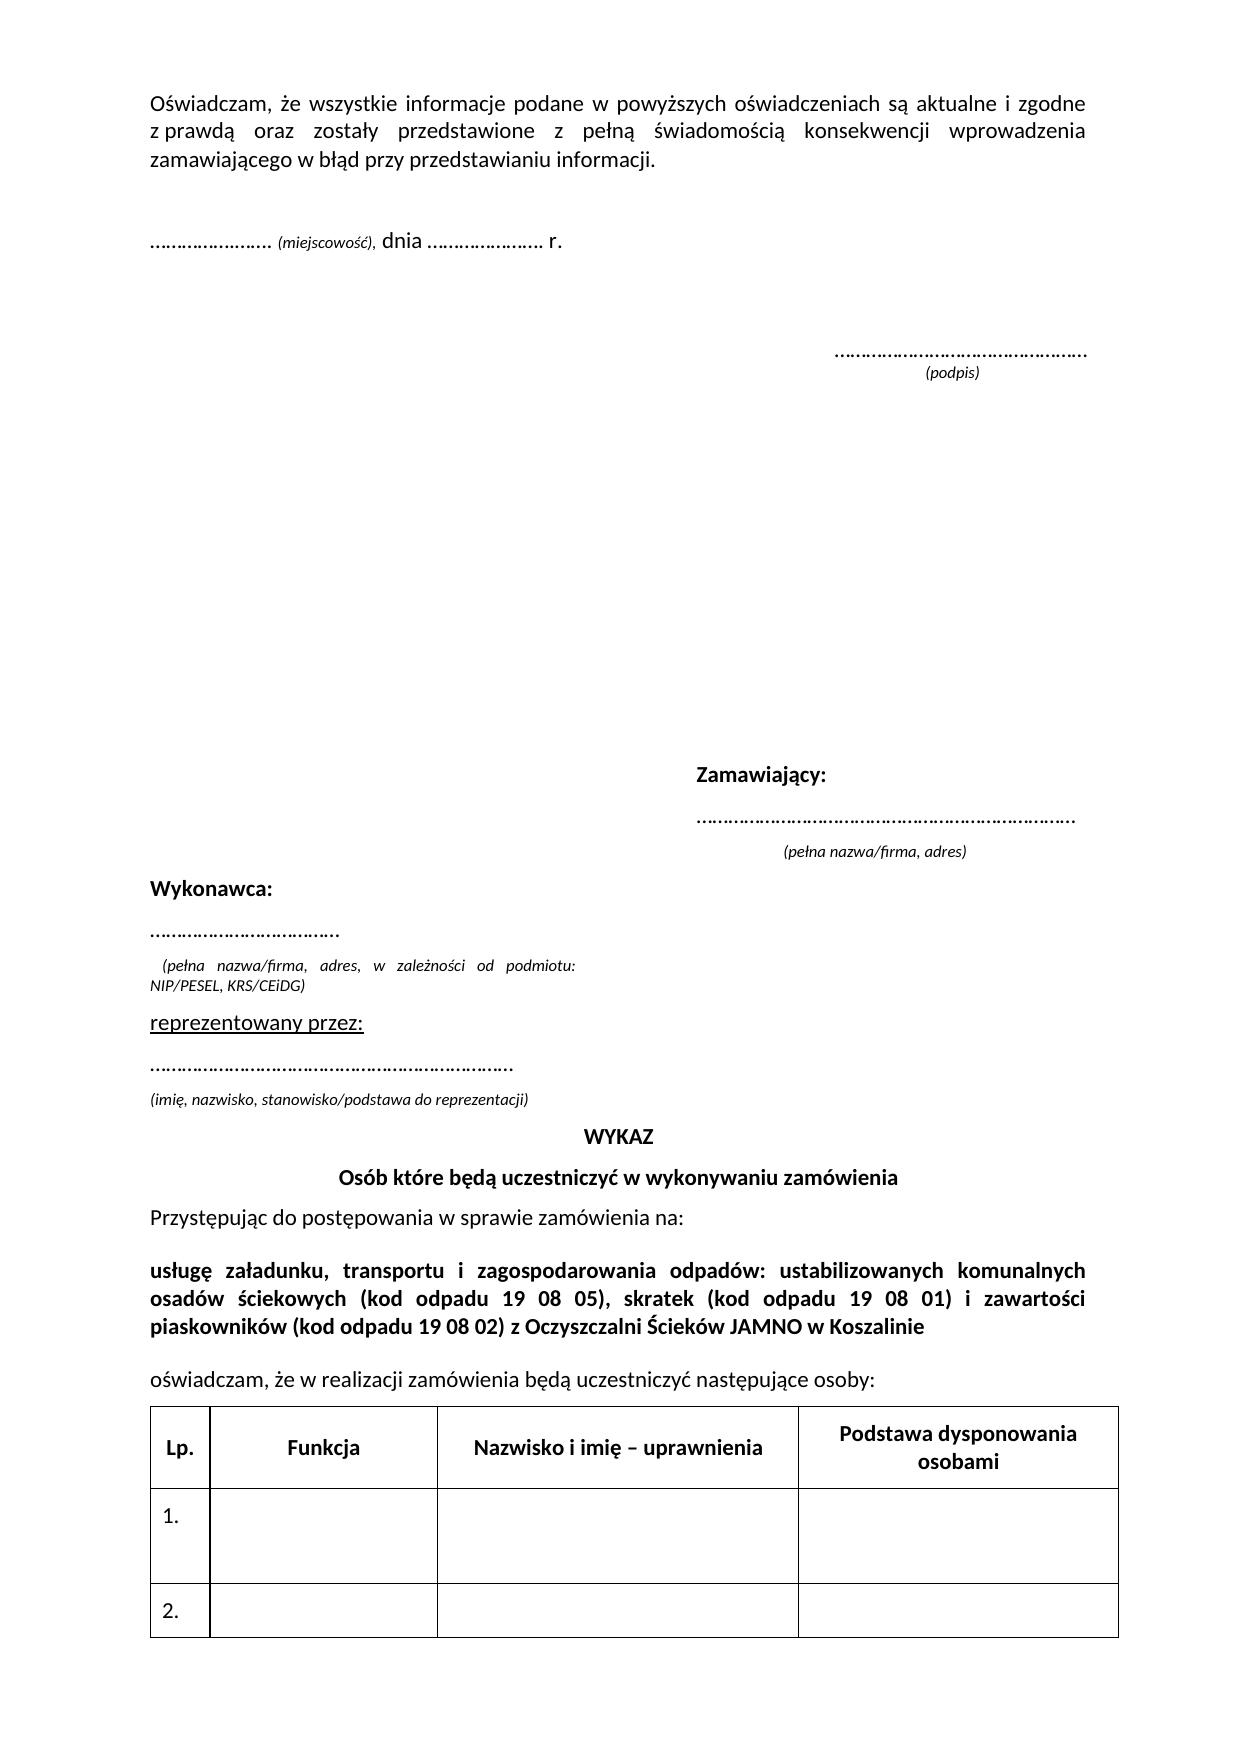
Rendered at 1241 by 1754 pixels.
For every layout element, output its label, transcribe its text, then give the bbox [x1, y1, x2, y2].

text ……………………………………………………………… [696, 801, 1087, 829]
table_cell 1. [151, 1489, 209, 1582]
text (pełna nazwa/firma, adres, w zależności od podmiotu: NIP/PESEL, KRS/CEiDG) [150, 955, 578, 996]
table_cell [799, 1489, 1118, 1582]
text WYKAZ [150, 1122, 1087, 1150]
text Wykonawca: [150, 874, 1087, 902]
table_header Lp. [151, 1407, 209, 1488]
text (imię, nazwisko, stanowisko/podstawa do reprezentacji) [150, 1089, 578, 1110]
text reprezentowany przez: [150, 1008, 526, 1036]
table_cell [211, 1584, 437, 1637]
text Oświadczam, że wszystkie informacje podane w powyższych oświadczeniach są aktualne i zgodne z prawdą oraz zostały przedstawione z pełną świadomością konsekwencji wprowadzenia zamawiającego w błąd przy przedstawianiu informacji. [150, 89, 1087, 173]
text usługę załadunku, transportu i zagospodarowania odpadów: ustabilizowanych komunalnych osadów ściekowych (kod odpadu 19 08 05), skratek (kod odpadu 19 08 01) i zawartości piaskowników (kod odpadu 19 08 02) z Oczyszczalni Ścieków JAMNO w Koszalinie [150, 1256, 1087, 1340]
text (podpis) [740, 363, 1087, 383]
text (pełna nazwa/firma, adres) [696, 841, 1087, 862]
table_cell [799, 1584, 1118, 1637]
table_cell 2. [151, 1584, 209, 1637]
text Przystępując do postępowania w sprawie zamówienia na: [150, 1203, 1087, 1231]
table_header Funkcja [211, 1407, 437, 1488]
table_cell [438, 1489, 798, 1582]
text oświadczam, że w realizacji zamówienia będą uczestniczyć następujące osoby: [150, 1365, 1087, 1393]
table_header Nazwisko i imię – uprawnienia [438, 1407, 798, 1488]
text ……………………………… [150, 915, 526, 943]
table_header Podstawa dysponowania osobami [799, 1407, 1118, 1488]
table_cell [211, 1489, 437, 1582]
text Osób które będą uczestniczyć w wykonywaniu zamówienia [150, 1163, 1087, 1191]
text Zamawiający: [696, 760, 1087, 788]
text …………………………………………………………… [150, 1049, 526, 1077]
text ………………………………………… [150, 335, 1087, 363]
text …………….……. (miejscowość), dnia …………………. r. [150, 226, 1087, 254]
table_cell [438, 1584, 798, 1637]
